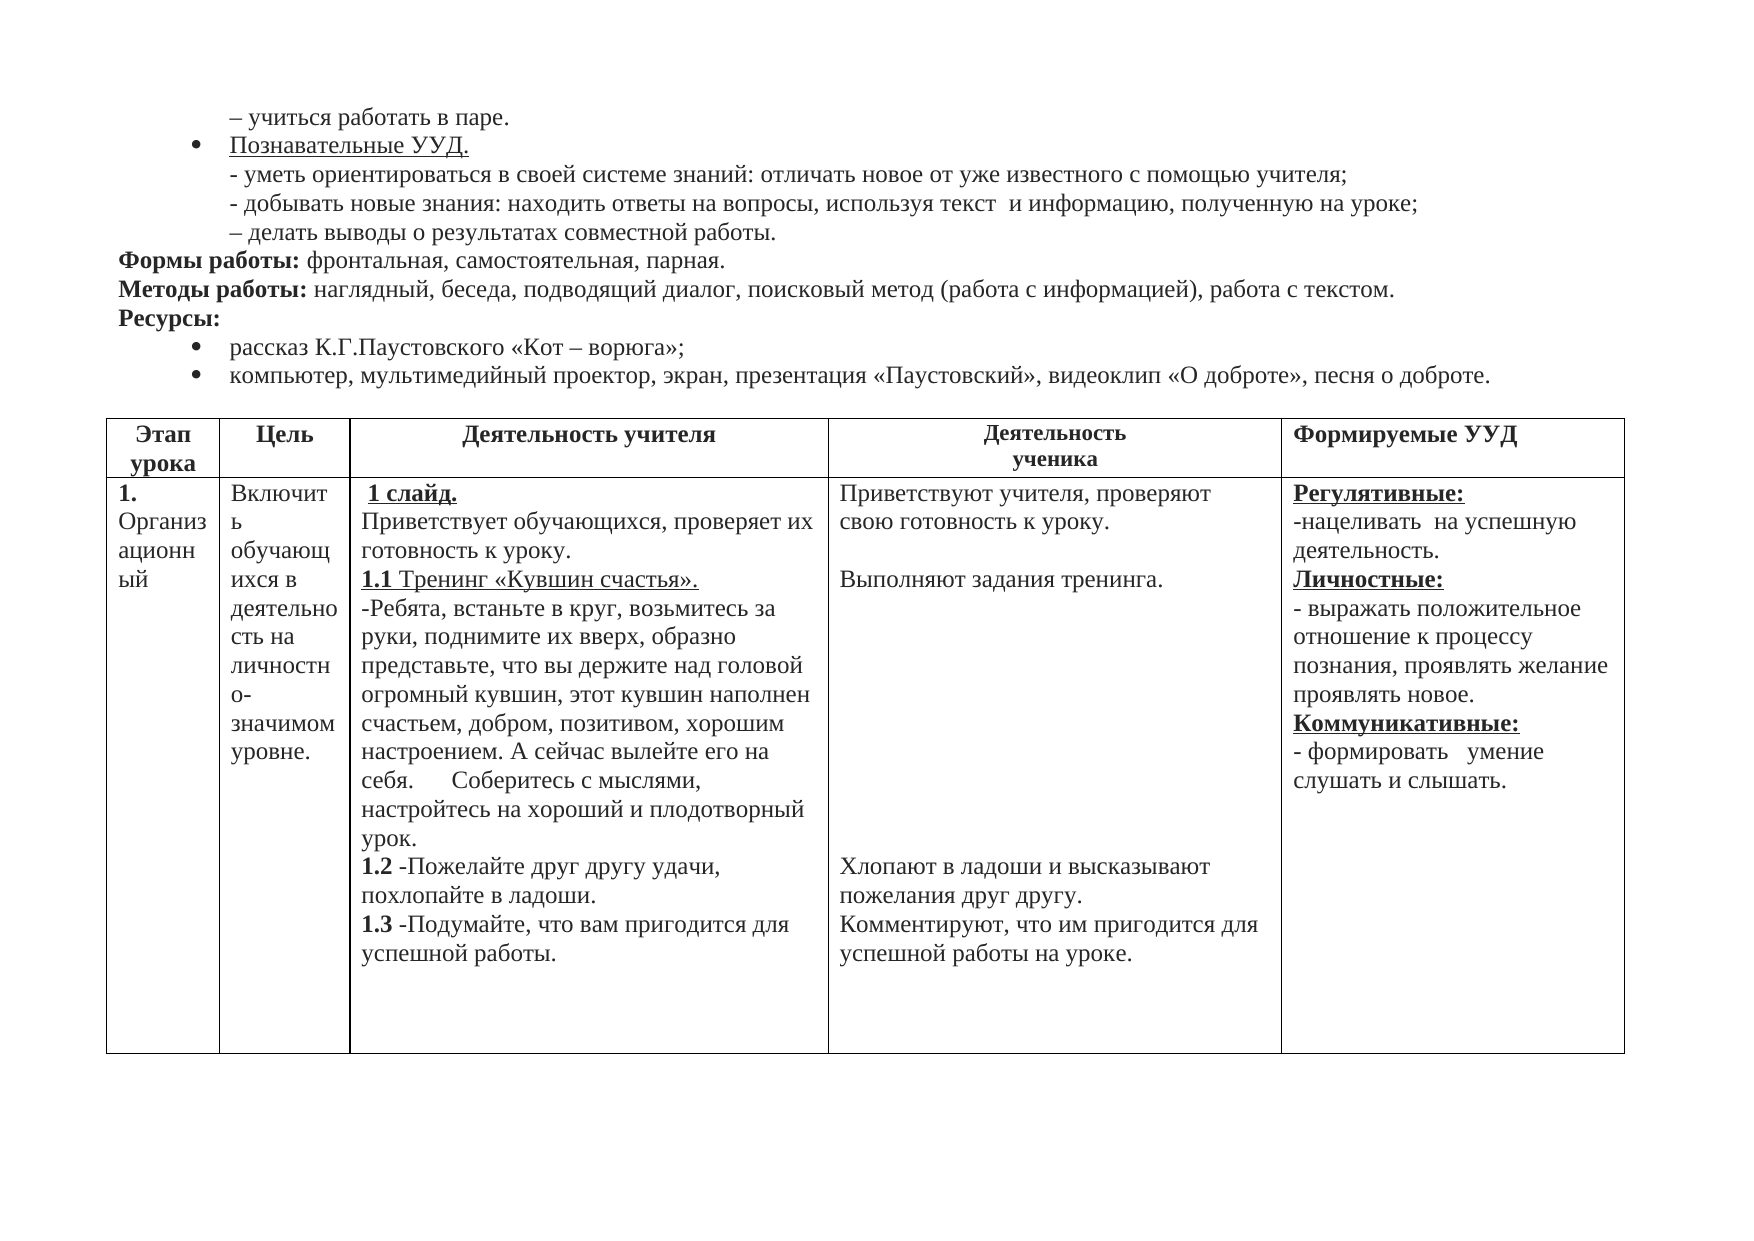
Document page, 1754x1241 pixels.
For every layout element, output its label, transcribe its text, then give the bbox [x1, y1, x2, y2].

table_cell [829, 478, 1281, 1053]
list - уметь ориентироваться в своей системе знаний: отличать новое от уже известного с помощью учителя; [229, 159, 1636, 188]
table_header Формируемые УУД [1282, 419, 1624, 477]
text Формы работы: фронтальная, самостоятельная, парная. [118, 246, 1636, 274]
text Методы работы: наглядный, беседа, подводящий диалог, поисковый метод (работа с информацией), работа с текстом. [118, 274, 1636, 303]
table_header Деятельность учителя [351, 419, 828, 477]
list рассказ К.Г.Паустовского «Кот – ворюга»; [192, 332, 1636, 361]
table_header Этап урока [107, 419, 219, 477]
list Познавательные УУД. [192, 131, 1636, 159]
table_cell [1282, 478, 1624, 1053]
list - добывать новые знания: находить ответы на вопросы, используя текст и информацию, полученную на уроке; [229, 188, 1636, 217]
list – учиться работать в паре. [229, 102, 1636, 131]
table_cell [220, 478, 349, 1053]
text Ресурсы: [118, 303, 1636, 332]
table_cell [351, 478, 828, 1053]
table_header Деятельность ученика [829, 419, 1281, 477]
list компьютер, мультимедийный проектор, экран, презентация «Паустовский», видеоклип «О доброте», песня о доброте. [192, 361, 1636, 389]
table_header Цель [220, 419, 349, 477]
table_cell 1. Организационный [107, 478, 219, 1053]
list – делать выводы о результатах совместной работы. [229, 217, 1636, 246]
